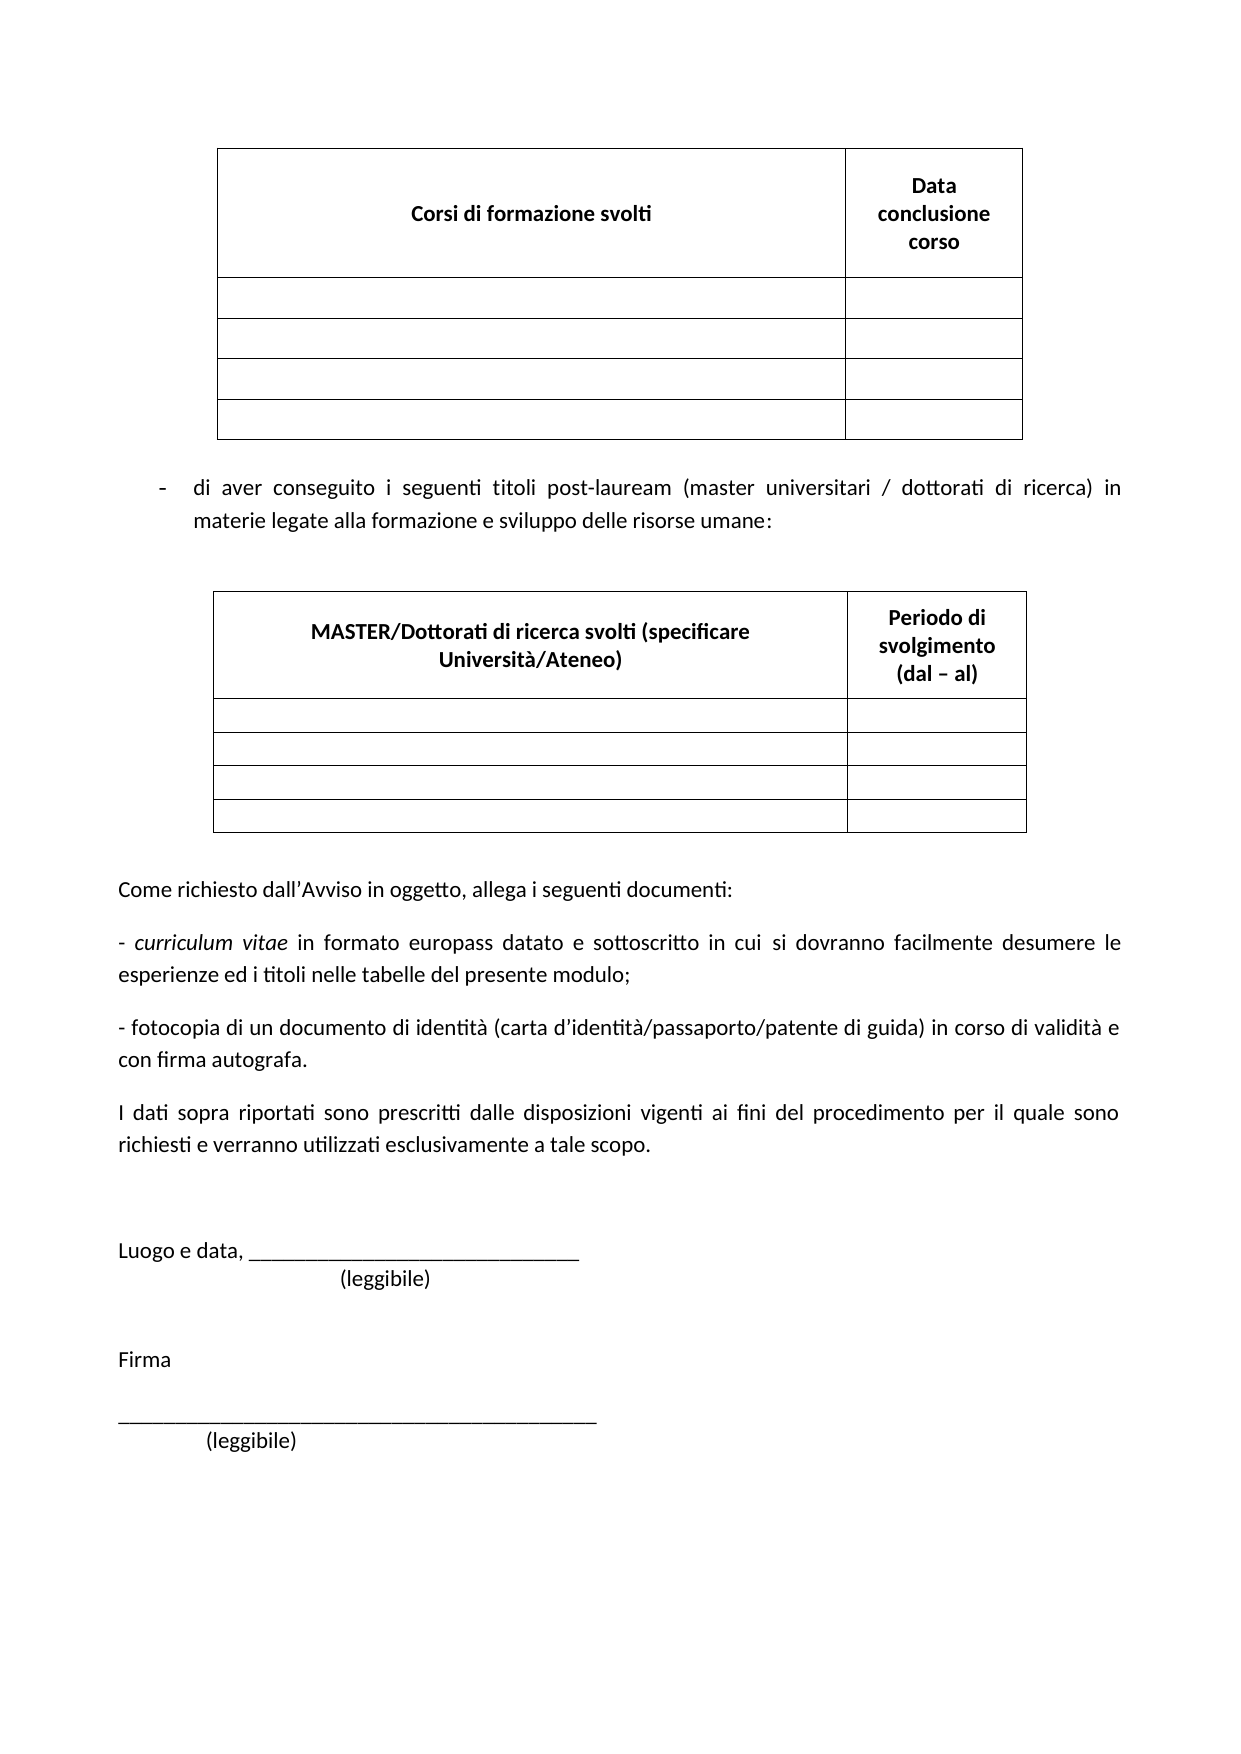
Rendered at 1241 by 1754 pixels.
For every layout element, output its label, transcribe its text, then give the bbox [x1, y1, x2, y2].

text I dati sopra riportati sono prescritti dalle disposizioni vigenti ai fini del procedimento per il quale sono richiesti e verranno utilizzati esclusivamente a tale scopo. [118, 1098, 1122, 1158]
table_cell [846, 319, 1022, 358]
text Firma [118, 1346, 1122, 1374]
text Come richiesto dall’Avviso in oggetto, allega i seguenti documenti: [118, 875, 1122, 903]
table_cell [848, 733, 1026, 765]
table_cell [214, 699, 847, 732]
table_header Periodo di svolgimento (dal – al) [848, 592, 1026, 698]
table_cell [218, 319, 845, 358]
list di aver conseguito i seguenti titoli post-lauream (master universitari / dottorati di ricerca) in materie legate alla formazione e sviluppo delle risorse umane: [156, 473, 1122, 534]
text - fotocopia di un documento di identità (carta d’identità/passaporto/patente di guida) in corso di validità e con firma autografa. [118, 1013, 1122, 1073]
text (leggibile) [118, 1264, 1122, 1293]
text Luogo e data, _____________________________ [118, 1237, 1122, 1264]
table_header MASTER/Dottorati di ricerca svolti (specificare Università/Ateneo) [214, 592, 847, 698]
table_cell [846, 359, 1022, 399]
table_cell [218, 359, 845, 399]
table_cell [214, 800, 847, 832]
table_cell [848, 766, 1026, 798]
table_cell [846, 278, 1022, 318]
table_cell [848, 699, 1026, 732]
table_cell [846, 400, 1022, 439]
table_cell [214, 766, 847, 798]
table_header Data conclusione corso [846, 149, 1022, 277]
table_cell [214, 733, 847, 765]
table_header Corsi di formazione svolti [218, 149, 845, 277]
text __________________________________________ [118, 1399, 1122, 1427]
text - curriculum vitae in formato europass datato e sottoscritto in cui si dovranno facilmente desumere le esperienze ed i titoli nelle tabelle del presente modulo; [118, 928, 1122, 988]
table_cell [218, 400, 845, 439]
table_cell [218, 278, 845, 318]
text (leggibile) [118, 1427, 1122, 1455]
table_cell [848, 800, 1026, 832]
